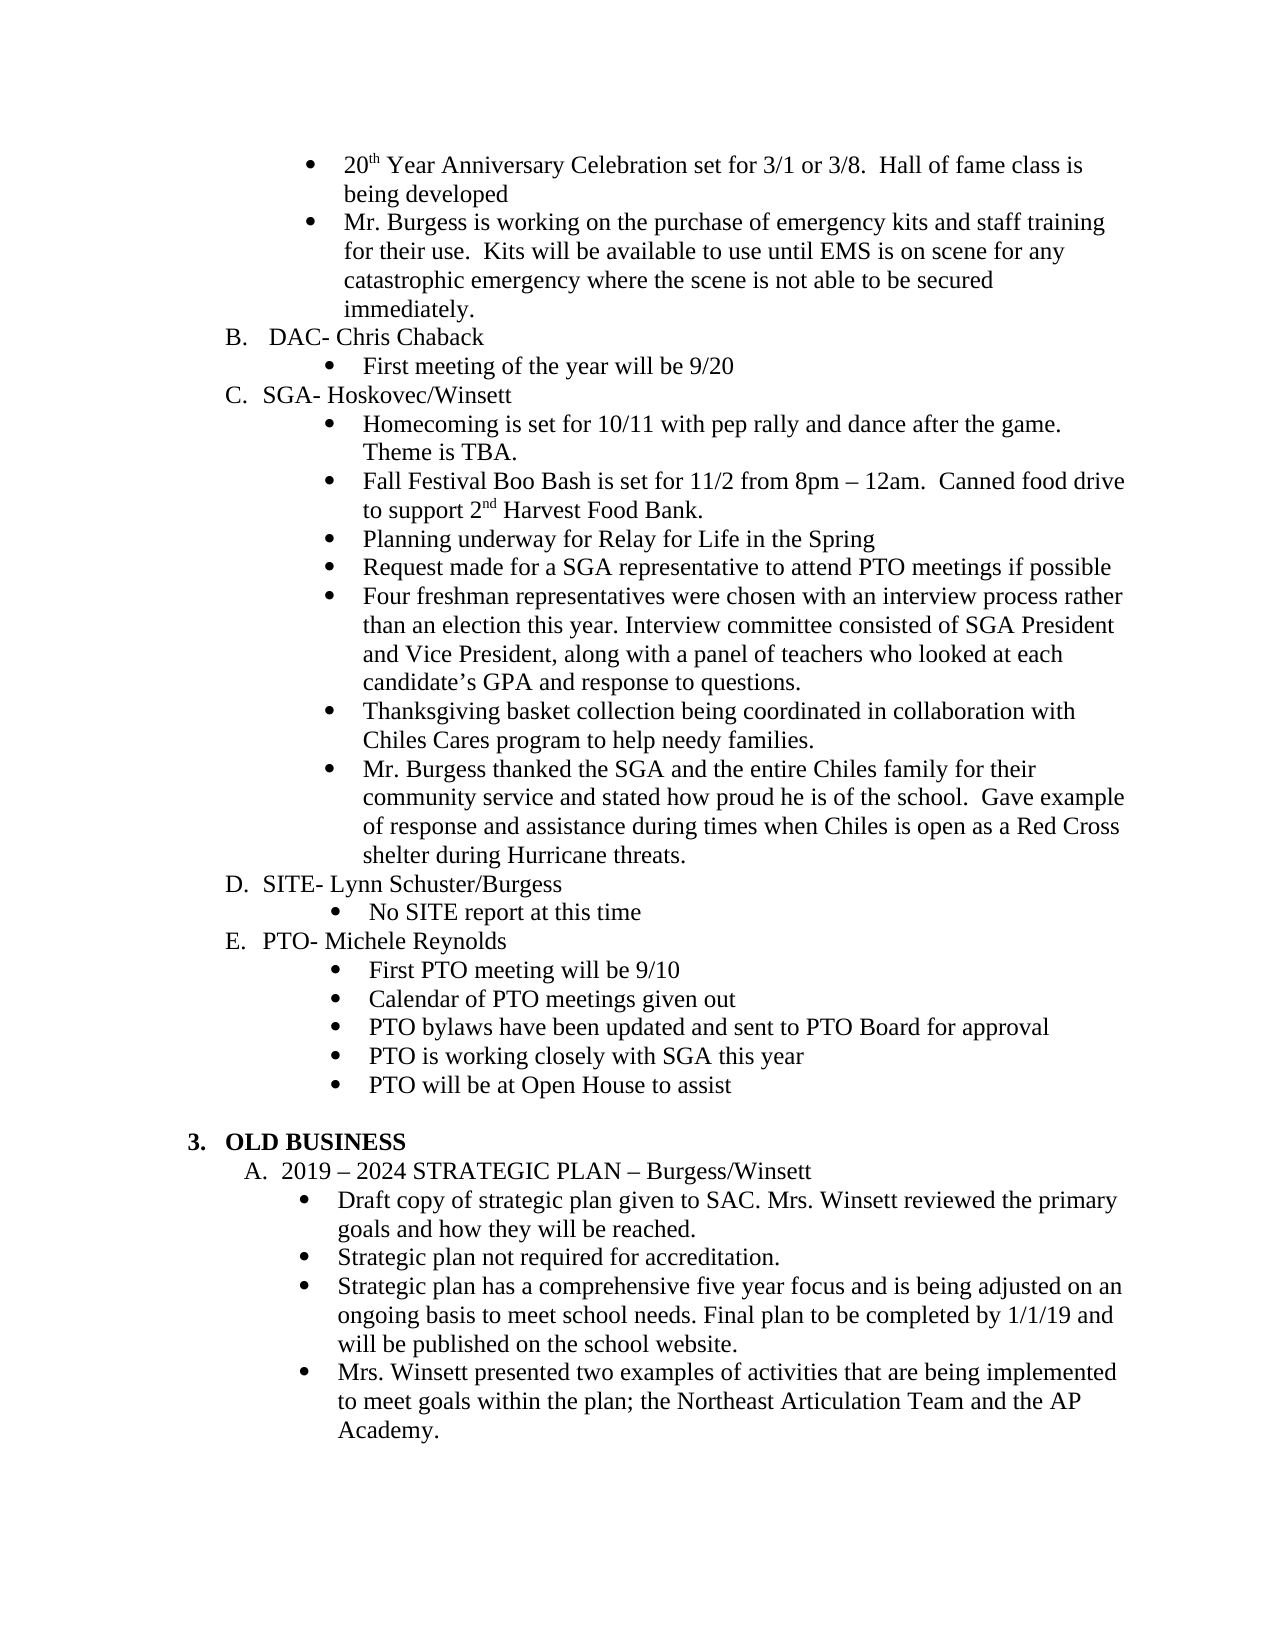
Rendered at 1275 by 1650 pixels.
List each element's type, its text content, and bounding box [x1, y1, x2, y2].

list Draft copy of strategic plan given to SAC. Mrs. Winsett reviewed the primary goals and how they will be reached. [300, 1185, 1125, 1242]
list 20th Year Anniversary Celebration set for 3/1 or 3/8. Hall of fame class is being developed [306, 150, 1125, 207]
list PTO is working closely with SGA this year [331, 1041, 1125, 1070]
list SITE- Lynn Schuster/Burgess [225, 869, 1125, 897]
list Planning underway for Relay for Life in the Spring [325, 524, 1125, 552]
list Strategic plan not required for accreditation. [300, 1242, 1125, 1271]
list Mr. Burgess is working on the purchase of emergency kits and staff training for their use. Kits will be available to use until EMS is on scene for any catastrophic emergency where the scene is not able to be secured immediately. [306, 207, 1125, 322]
list SGA- Hoskovec/Winsett [225, 380, 1125, 409]
list PTO bylaws have been updated and sent to PTO Board for approval [331, 1012, 1125, 1041]
list First meeting of the year will be 9/20 [325, 351, 1125, 380]
list Calendar of PTO meetings given out [331, 984, 1125, 1012]
list Mrs. Winsett presented two examples of activities that are being implemented to meet goals within the plan; the Northeast Articulation Team and the AP Academy. [300, 1357, 1125, 1444]
list OLD BUSINESS [187, 1127, 1125, 1156]
list First PTO meeting will be 9/10 [331, 955, 1125, 984]
list Strategic plan has a comprehensive five year focus and is being adjusted on an ongoing basis to meet school needs. Final plan to be completed by 1/1/19 and will be published on the school website. [300, 1271, 1125, 1357]
list Thanksgiving basket collection being coordinated in collaboration with Chiles Cares program to help needy families. [325, 696, 1125, 754]
list No SITE report at this time [331, 897, 1125, 926]
list PTO will be at Open House to assist [331, 1070, 1125, 1099]
list Request made for a SGA representative to attend PTO meetings if possible [325, 552, 1125, 581]
list PTO- Michele Reynolds [225, 926, 1125, 955]
list Four freshman representatives were chosen with an interview process rather than an election this year. Interview committee consisted of SGA President and Vice President, along with a panel of teachers who looked at each candidate’s GPA and response to questions. [325, 581, 1125, 696]
list Mr. Burgess thanked the SGA and the entire Chiles family for their community service and stated how proud he is of the school. Gave example of response and assistance during times when Chiles is open as a Red Cross shelter during Hurricane threats. [325, 754, 1125, 869]
list Fall Festival Boo Bash is set for 11/2 from 8pm – 12am. Canned food drive to support 2nd Harvest Food Bank. [325, 466, 1125, 524]
list Homecoming is set for 10/11 with pep rally and dance after the game. Theme is TBA. [325, 409, 1125, 466]
list 2019 – 2024 STRATEGIC PLAN – Burgess/Winsett [244, 1156, 1125, 1185]
list DAC- Chris Chaback [225, 322, 1125, 351]
